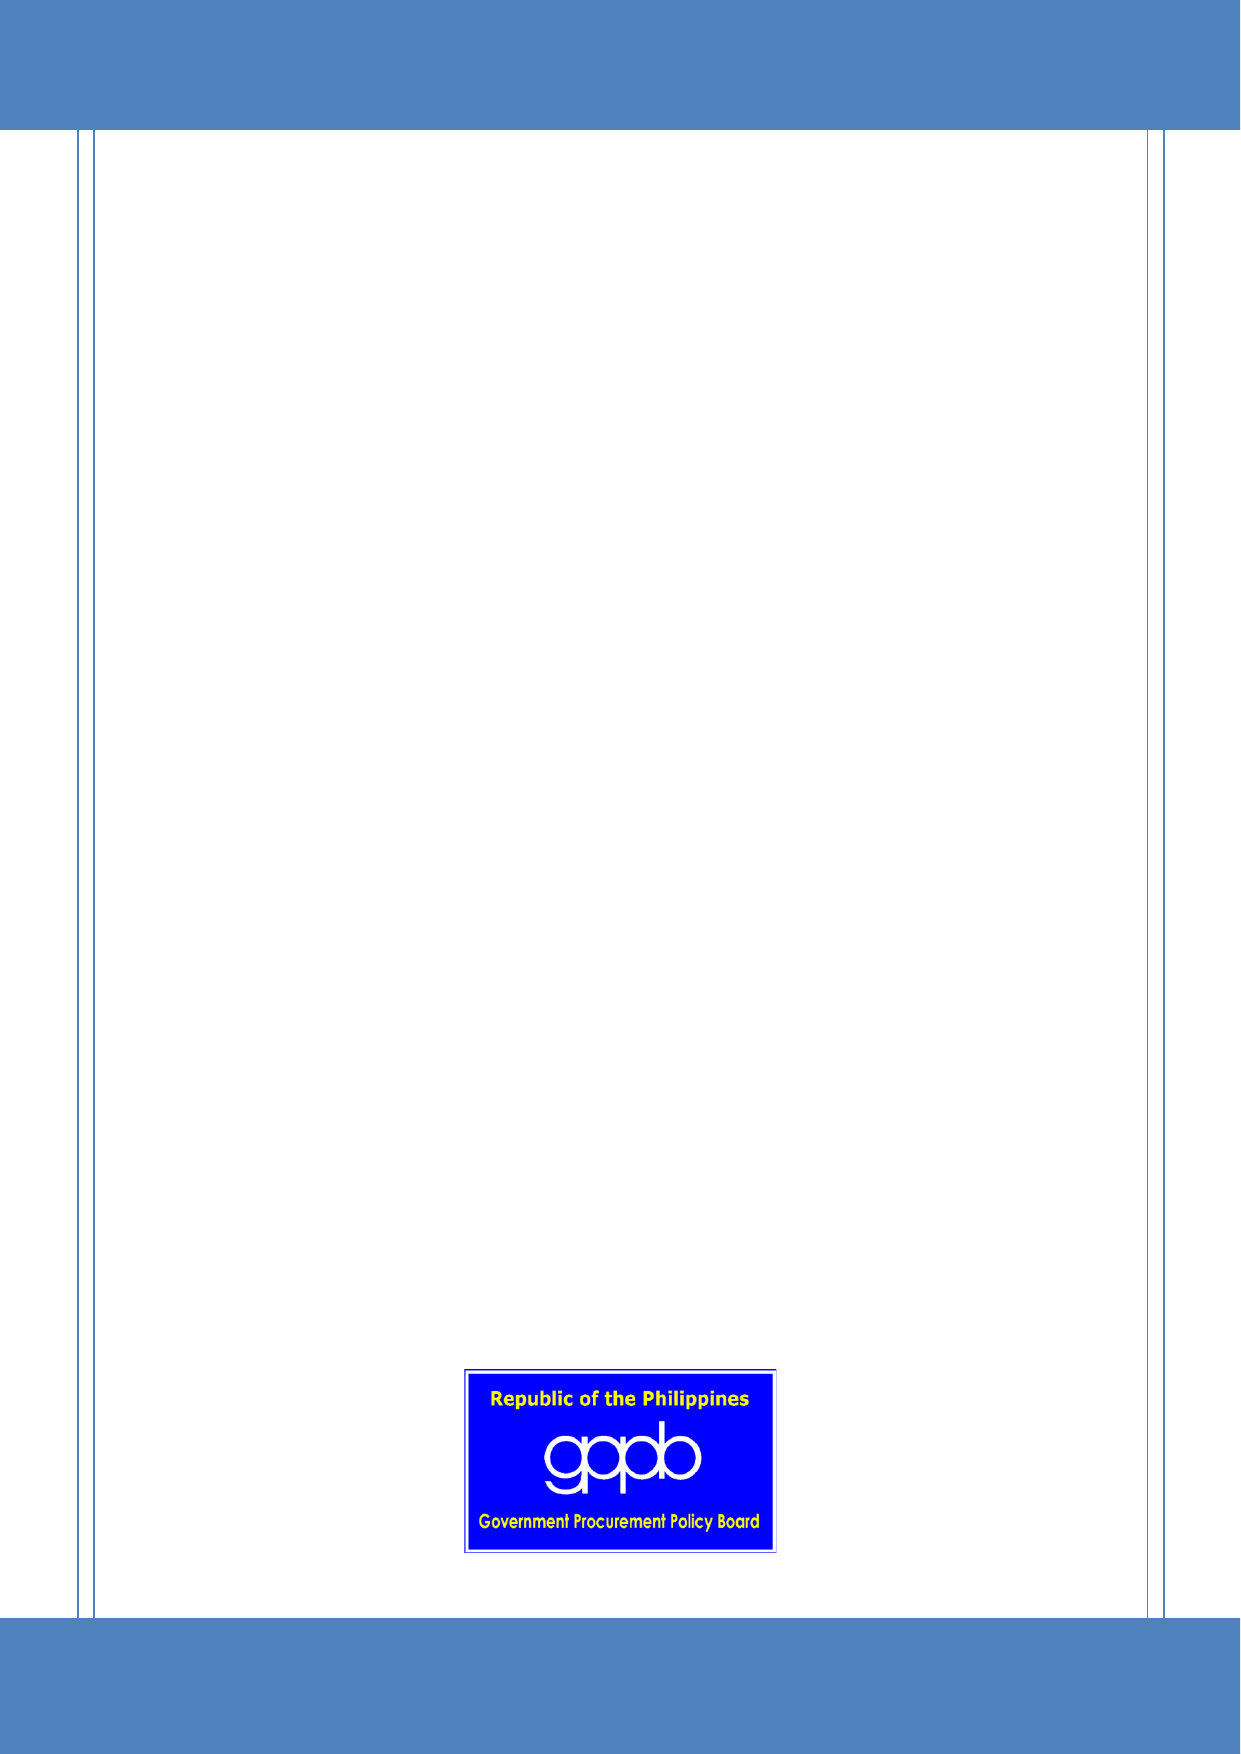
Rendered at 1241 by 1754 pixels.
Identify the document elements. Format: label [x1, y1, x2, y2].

picture [464, 1369, 777, 1553]
